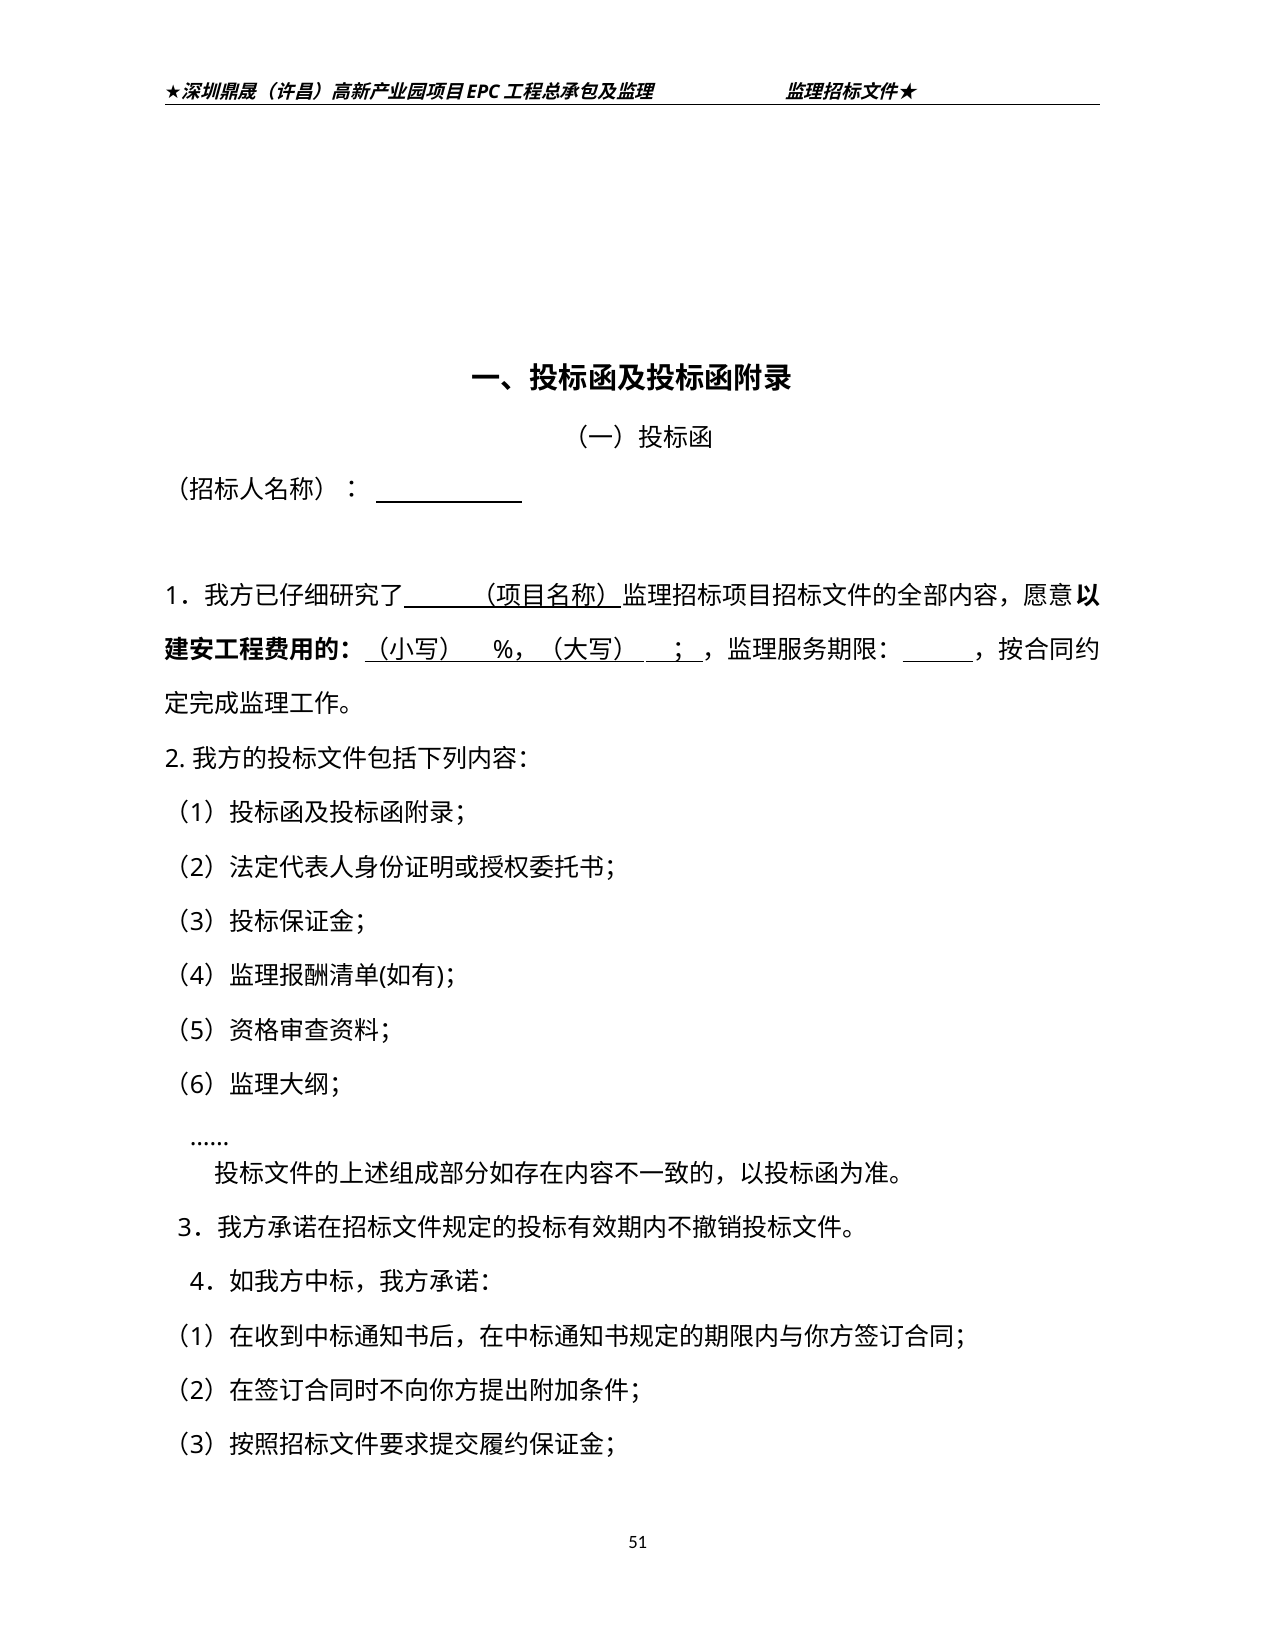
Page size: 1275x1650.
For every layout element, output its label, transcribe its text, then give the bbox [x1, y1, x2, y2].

text （4）监理报酬清单(如有)； [164, 956, 1100, 992]
text 2. 我方的投标文件包括下列内容： [164, 738, 1100, 774]
text …… [164, 1119, 1100, 1153]
text 投标文件的上述组成部分如存在内容不一致的，以投标函为准。 [164, 1153, 1100, 1189]
text （3）投标保证金； [164, 901, 1100, 938]
text （2）法定代表人身份证明或授权委托书； [164, 847, 1100, 883]
text （6）监理大纲； [164, 1064, 1100, 1101]
text （1）投标函及投标函附录； [164, 793, 1100, 829]
text 4．如我方中标，我方承诺： [164, 1262, 1100, 1298]
text （1）在收到中标通知书后，在中标通知书规定的期限内与你方签订合同； [164, 1316, 1100, 1352]
subtitle 一、投标函及投标函附录 [175, 354, 1088, 396]
text （2）在签订合同时不向你方提出附加条件； [164, 1371, 1100, 1407]
text 3．我方承诺在招标文件规定的投标有效期内不撤销投标文件。 [164, 1207, 1100, 1244]
text （招标人名称）： [164, 472, 1100, 506]
subtitle （一）投标函 [189, 418, 1088, 454]
text （5）资格审查资料； [164, 1010, 1100, 1046]
text （3）按照招标文件要求提交履约保证金； [164, 1425, 1100, 1461]
text 1．我方已仔细研究了 （项目名称）监理招标项目招标文件的全部内容，愿意以建安工程费用的：（小写） %，（大写） ； ，监理服务期限： ，按合同约定完成监理工作。 [164, 575, 1100, 720]
